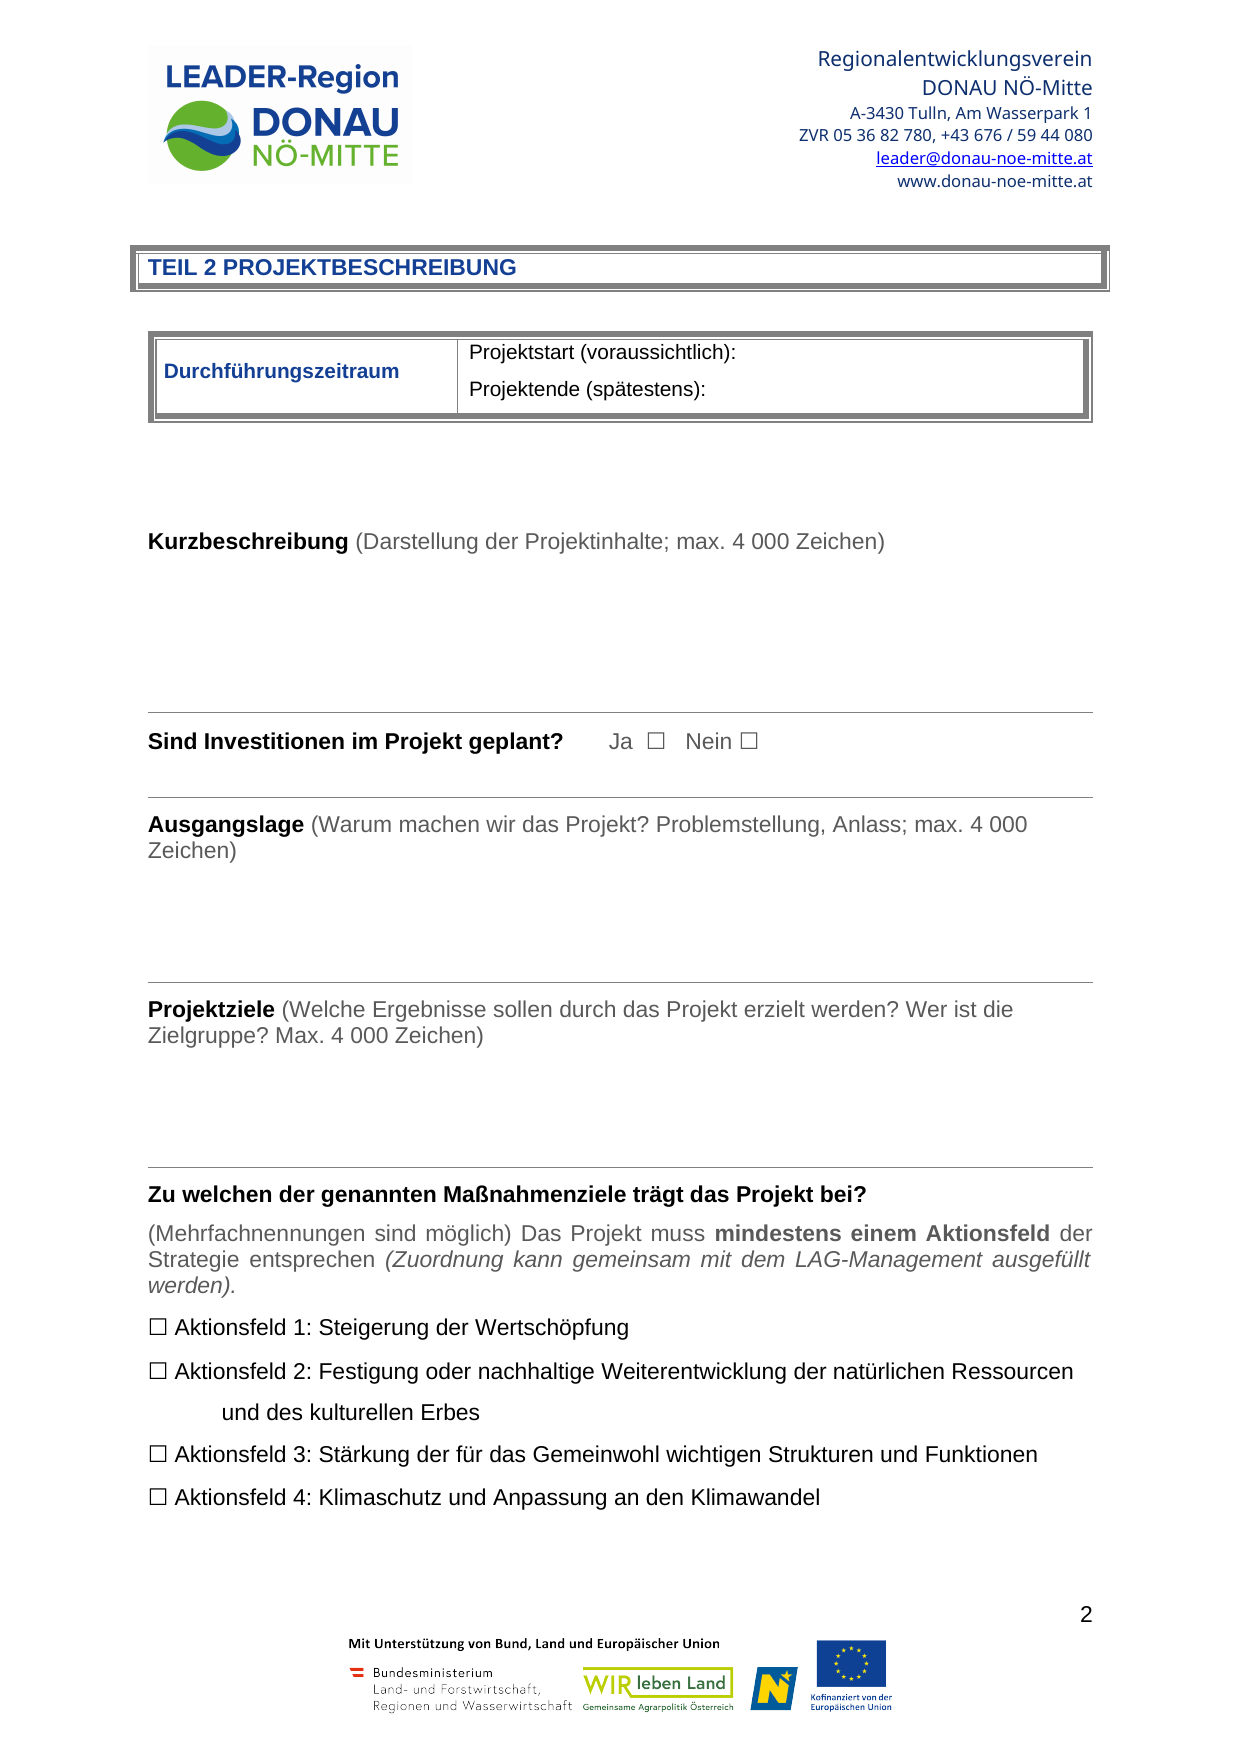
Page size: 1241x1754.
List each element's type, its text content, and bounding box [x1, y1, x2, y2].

text Zu welchen der genannten Maßnahmenziele trägt das Projekt bei? [148, 1181, 1093, 1207]
text Aktionsfeld 2: Festigung oder nachhaltige Weiterentwicklung der natürlichen Ressourcen [148, 1355, 1093, 1386]
text Aktionsfeld 1: Steigerung der Wertschöpfung [148, 1311, 1093, 1342]
table_header Durchführungszeitraum [157, 340, 457, 413]
text (Mehrfachnennungen sind möglich) Das Projekt muss mindestens einem Aktionsfeld der Strategie entsprechen (Zuordnung kann gemeinsam mit dem LAG-Management ausgefüllt werden). [148, 1220, 1093, 1299]
picture [327, 1618, 914, 1734]
table_header Projektstart (voraussichtlich): Projektende (spätestens): [458, 340, 1083, 413]
text Aktionsfeld 3: Stärkung der für das Gemeinwohl wichtigen Strukturen und Funktionen [148, 1438, 1093, 1469]
text Ausgangslage (Warum machen wir das Projekt? Problemstellung, Anlass; max. 4 000 Zeichen) [148, 811, 1093, 864]
text Sind Investitionen im Projekt geplant? Ja Nein [148, 725, 1093, 757]
text Kurzbeschreibung (Darstellung der Projektinhalte; max. 4 000 Zeichen) [148, 528, 1093, 554]
picture [147, 45, 413, 183]
text und des kulturellen Erbes [148, 1399, 1093, 1425]
text Aktionsfeld 4: Klimaschutz und Anpassung an den Klimawandel [148, 1481, 1093, 1513]
text TEIL 2 PROJEKTBESCHREIBUNG [139, 254, 1101, 283]
text Projektziele (Welche Ergebnisse sollen durch das Projekt erzielt werden? Wer ist die Zielgruppe? Max. 4 000 Zeichen) [148, 996, 1093, 1049]
